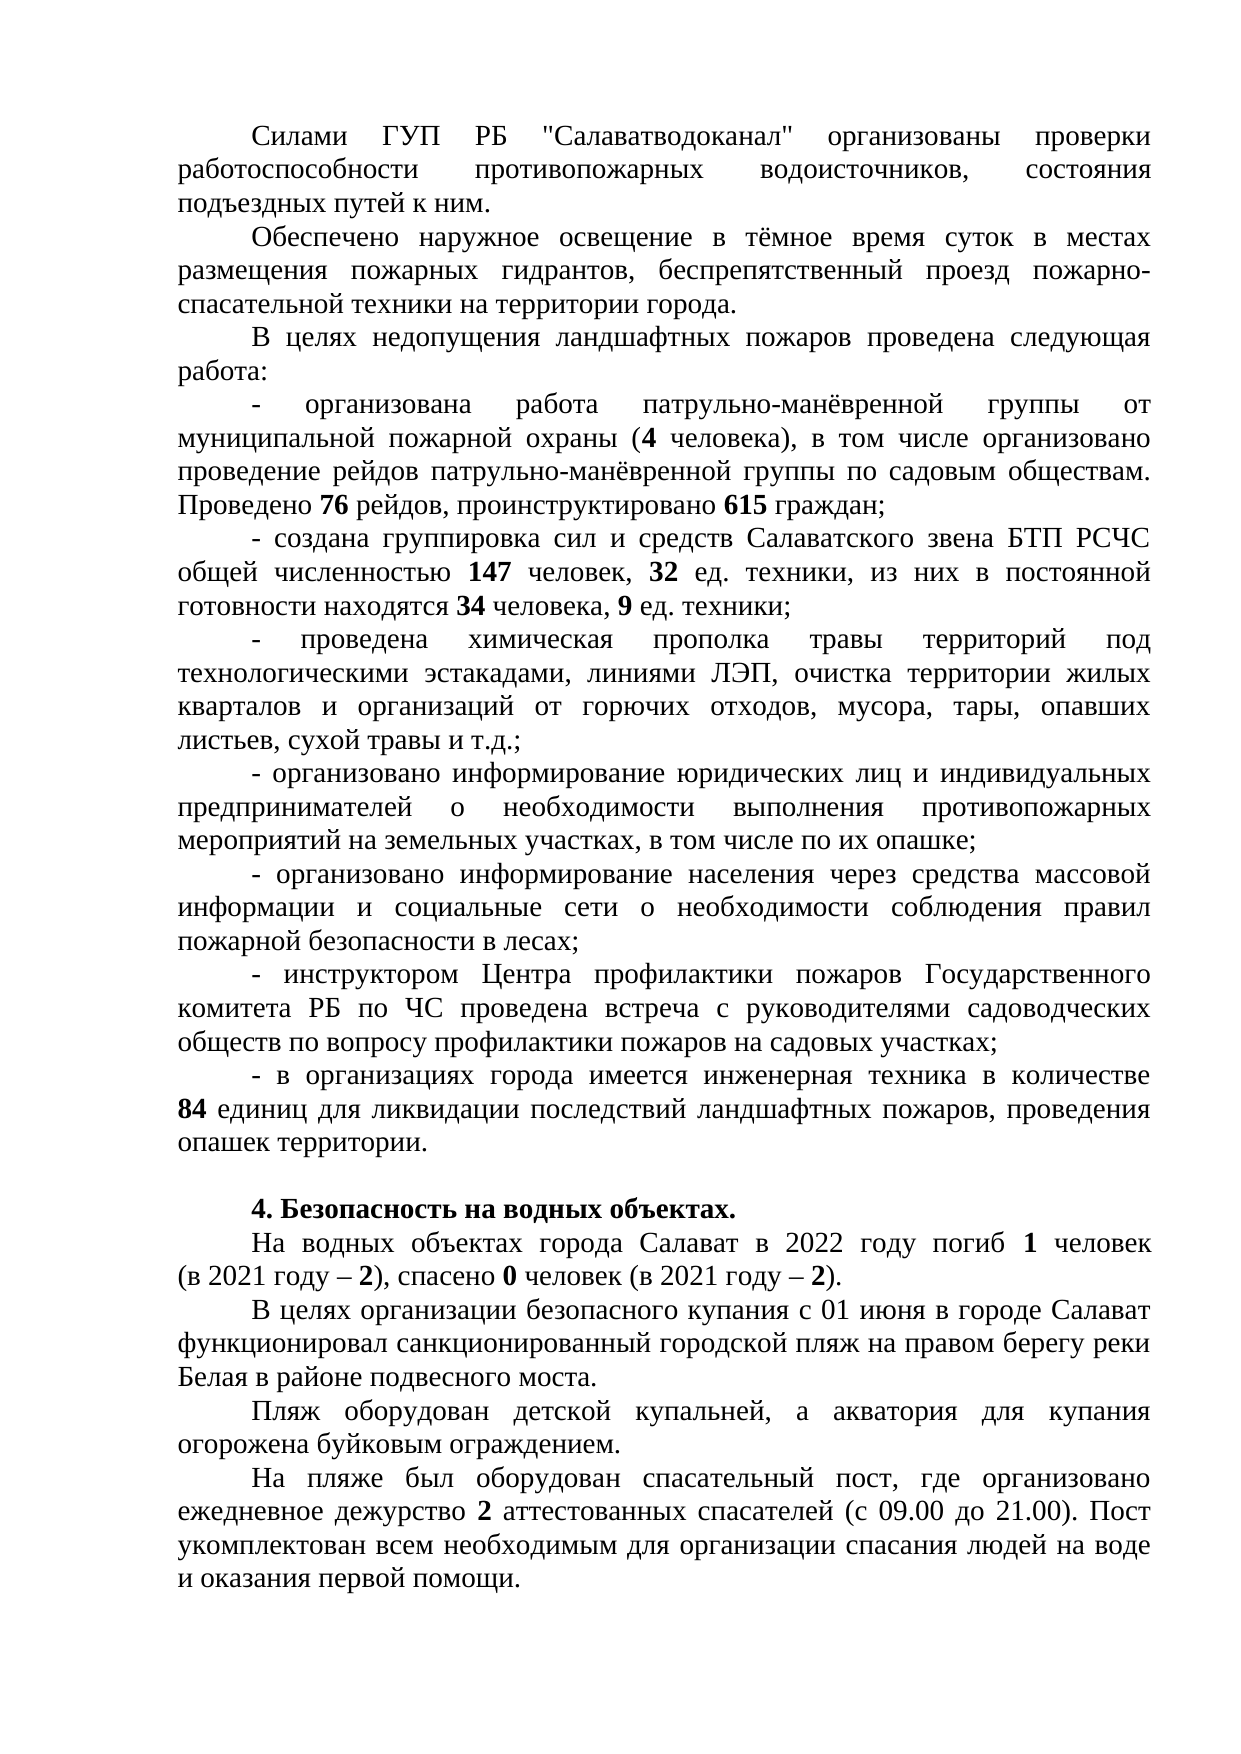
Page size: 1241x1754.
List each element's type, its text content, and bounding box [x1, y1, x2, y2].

text - организована работа патрульно-манёвренной группы от муниципальной пожарной охраны (4 человека), в том числе организовано проведение рейдов патрульно-манёвренной группы по садовым обществам. Проведено 76 рейдов, проинструктировано 615 граждан; [177, 386, 1152, 521]
text Силами ГУП РБ "Салаватводоканал" организованы проверки работоспособности противопожарных водоисточников, состояния подъездных путей к ним. [177, 118, 1152, 219]
text - проведена химическая прополка травы территорий под технологическими эстакадами, линиями ЛЭП, очистка территории жилых кварталов и организаций от горючих отходов, мусора, тары, опавших листьев, сухой травы и т.д.; [177, 621, 1152, 755]
text 4. Безопасность на водных объектах. [177, 1191, 1152, 1225]
text - в организациях города имеется инженерная техника в количестве 84 единиц для ликвидации последствий ландшафтных пожаров, проведения опашек территории. [177, 1057, 1152, 1158]
text - организовано информирование юридических лиц и индивидуальных предпринимателей о необходимости выполнения противопожарных мероприятий на земельных участках, в том числе по их опашке; [177, 755, 1152, 856]
text - инструктором Центра профилактики пожаров Государственного комитета РБ по ЧС проведена встреча с руководителями садоводческих обществ по вопросу профилактики пожаров на садовых участках; [177, 957, 1152, 1057]
text На пляже был оборудован спасательный пост, где организовано ежедневное дежурство 2 аттестованных спасателей (с 09.00 до 21.00). Пост укомплектован всем необходимым для организации спасания людей на воде и оказания первой помощи. [177, 1460, 1152, 1594]
text Пляж оборудован детской купальней, а акватория для купания огорожена буйковым ограждением. [177, 1393, 1152, 1460]
text - организовано информирование населения через средства массовой информации и социальные сети о необходимости соблюдения правил пожарной безопасности в лесах; [177, 856, 1152, 957]
text - создана группировка сил и средств Салаватского звена БТП РСЧС общей численностью 147 человек, 32 ед. техники, из них в постоянной готовности находятся 34 человека, 9 ед. техники; [177, 521, 1152, 621]
text В целях организации безопасного купания с 01 июня в городе Салават функционировал санкционированный городской пляж на правом берегу реки Белая в районе подвесного моста. [177, 1292, 1152, 1393]
text На водных объектах города Салават в 2022 году погиб 1 человек (в 2021 году – 2), спасено 0 человек (в 2021 году – 2). [177, 1225, 1152, 1292]
text Обеспечено наружное освещение в тёмное время суток в местах размещения пожарных гидрантов, беспрепятственный проезд пожарно-спасательной техники на территории города. [177, 219, 1152, 319]
text В целях недопущения ландшафтных пожаров проведена следующая работа: [177, 319, 1152, 386]
